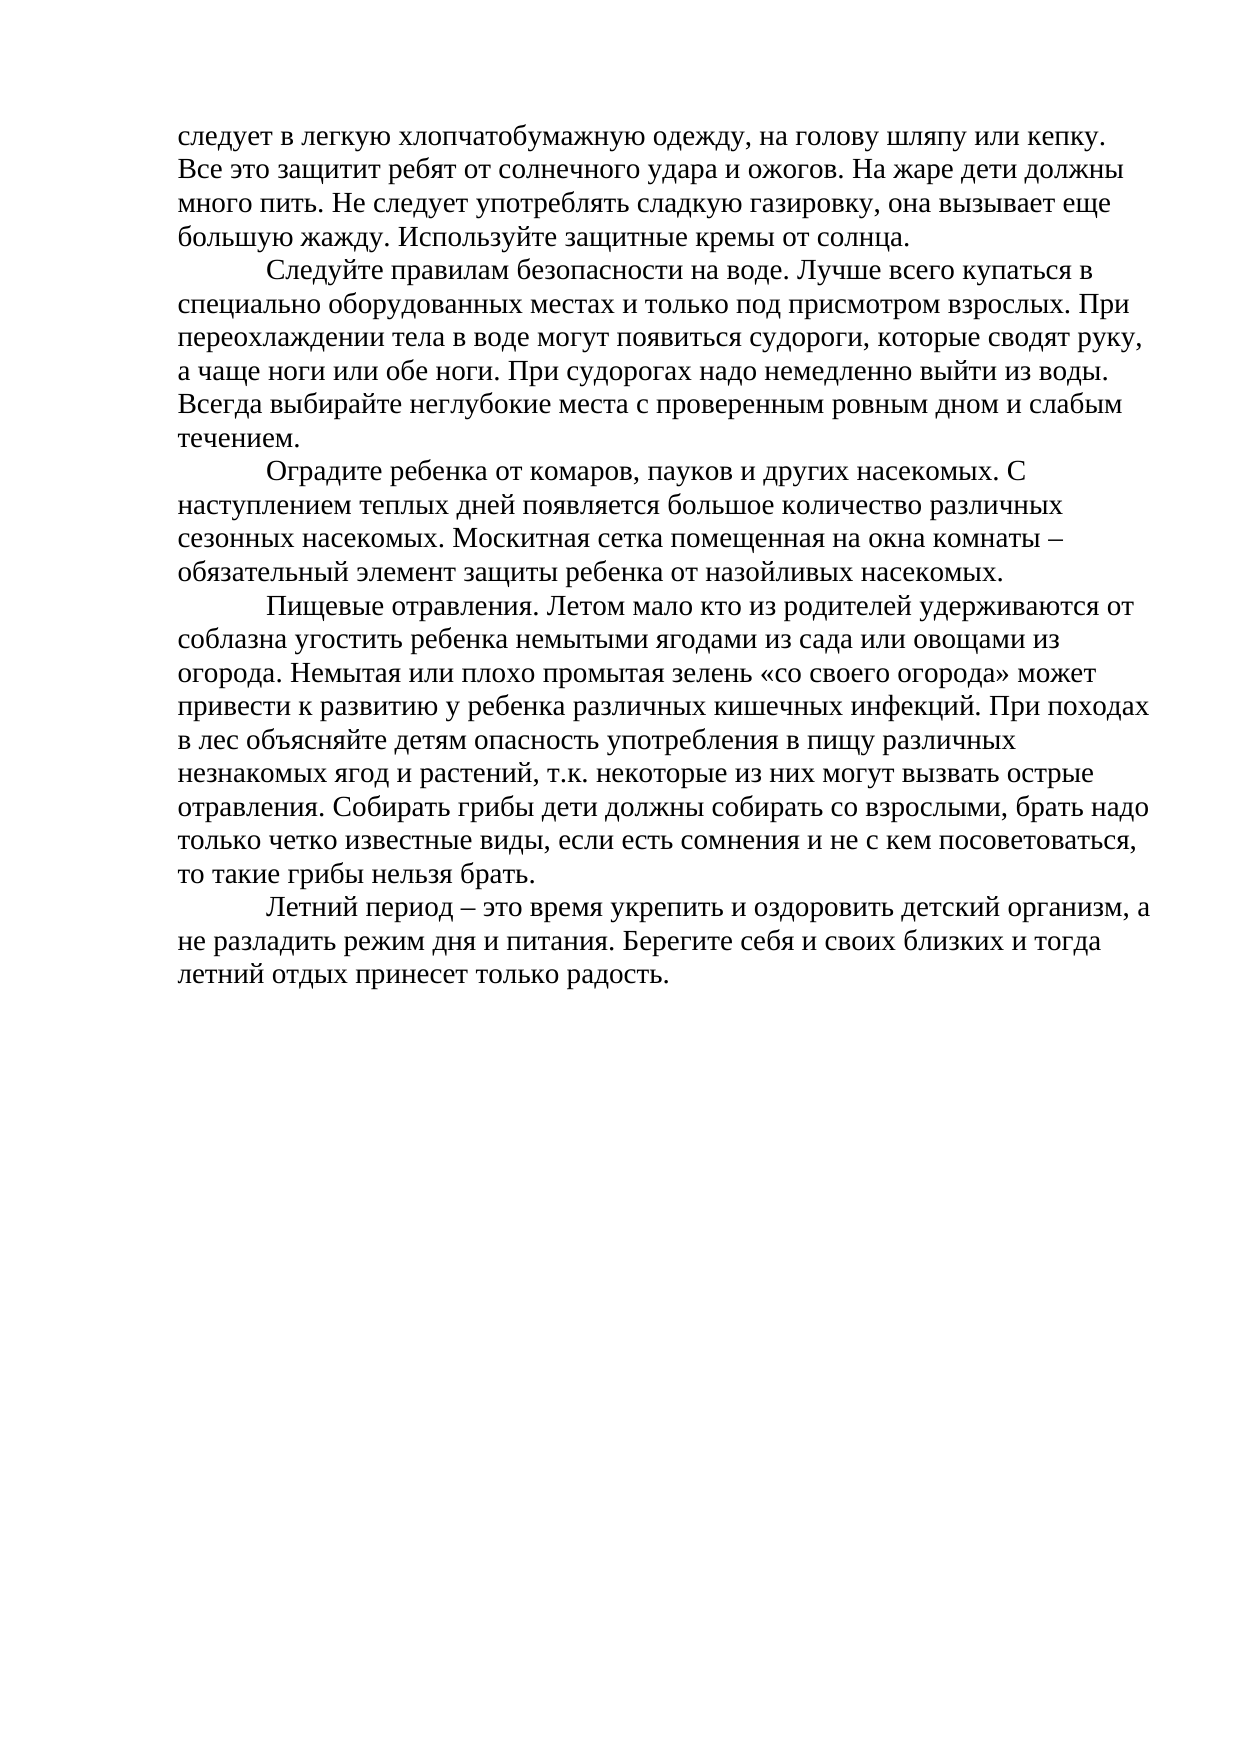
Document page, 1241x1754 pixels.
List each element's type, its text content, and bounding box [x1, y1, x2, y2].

text Следуйте правилам безопасности на воде. Лучше всего купаться в специально оборудованных местах и только под присмотром взрослых. При переохлаждении тела в воде могут появиться судороги, которые сводят руку, а чаще ноги или обе ноги. При судорогах надо немедленно выйти из воды. Всегда выбирайте неглубокие места с проверенным ровным дном и слабым течением. [177, 252, 1152, 453]
text Летний период – это время укрепить и оздоровить детский организм, а не разладить режим дня и питания. Берегите себя и своих близких и тогда летний отдых принесет только радость. [177, 889, 1152, 990]
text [177, 118, 1152, 252]
text Оградите ребенка от комаров, пауков и других насекомых. С наступлением теплых дней появляется большое количество различных сезонных насекомых. Москитная сетка помещенная на окна комнаты – обязательный элемент защиты ребенка от назойливых насекомых. [177, 453, 1152, 588]
text Пищевые отравления. Летом мало кто из родителей удерживаются от соблазна угостить ребенка немытыми ягодами из сада или овощами из огорода. Немытая или плохо промытая зелень «со своего огорода» может привести к развитию у ребенка различных кишечных инфекций. При походах в лес объясняйте детям опасность употребления в пищу различных незнакомых ягод и растений, т.к. некоторые из них могут вызвать острые отравления. Собирать грибы дети должны собирать со взрослыми, брать надо только четко известные виды, если есть сомнения и не с кем посоветоваться, то такие грибы нельзя брать. [177, 588, 1152, 889]
